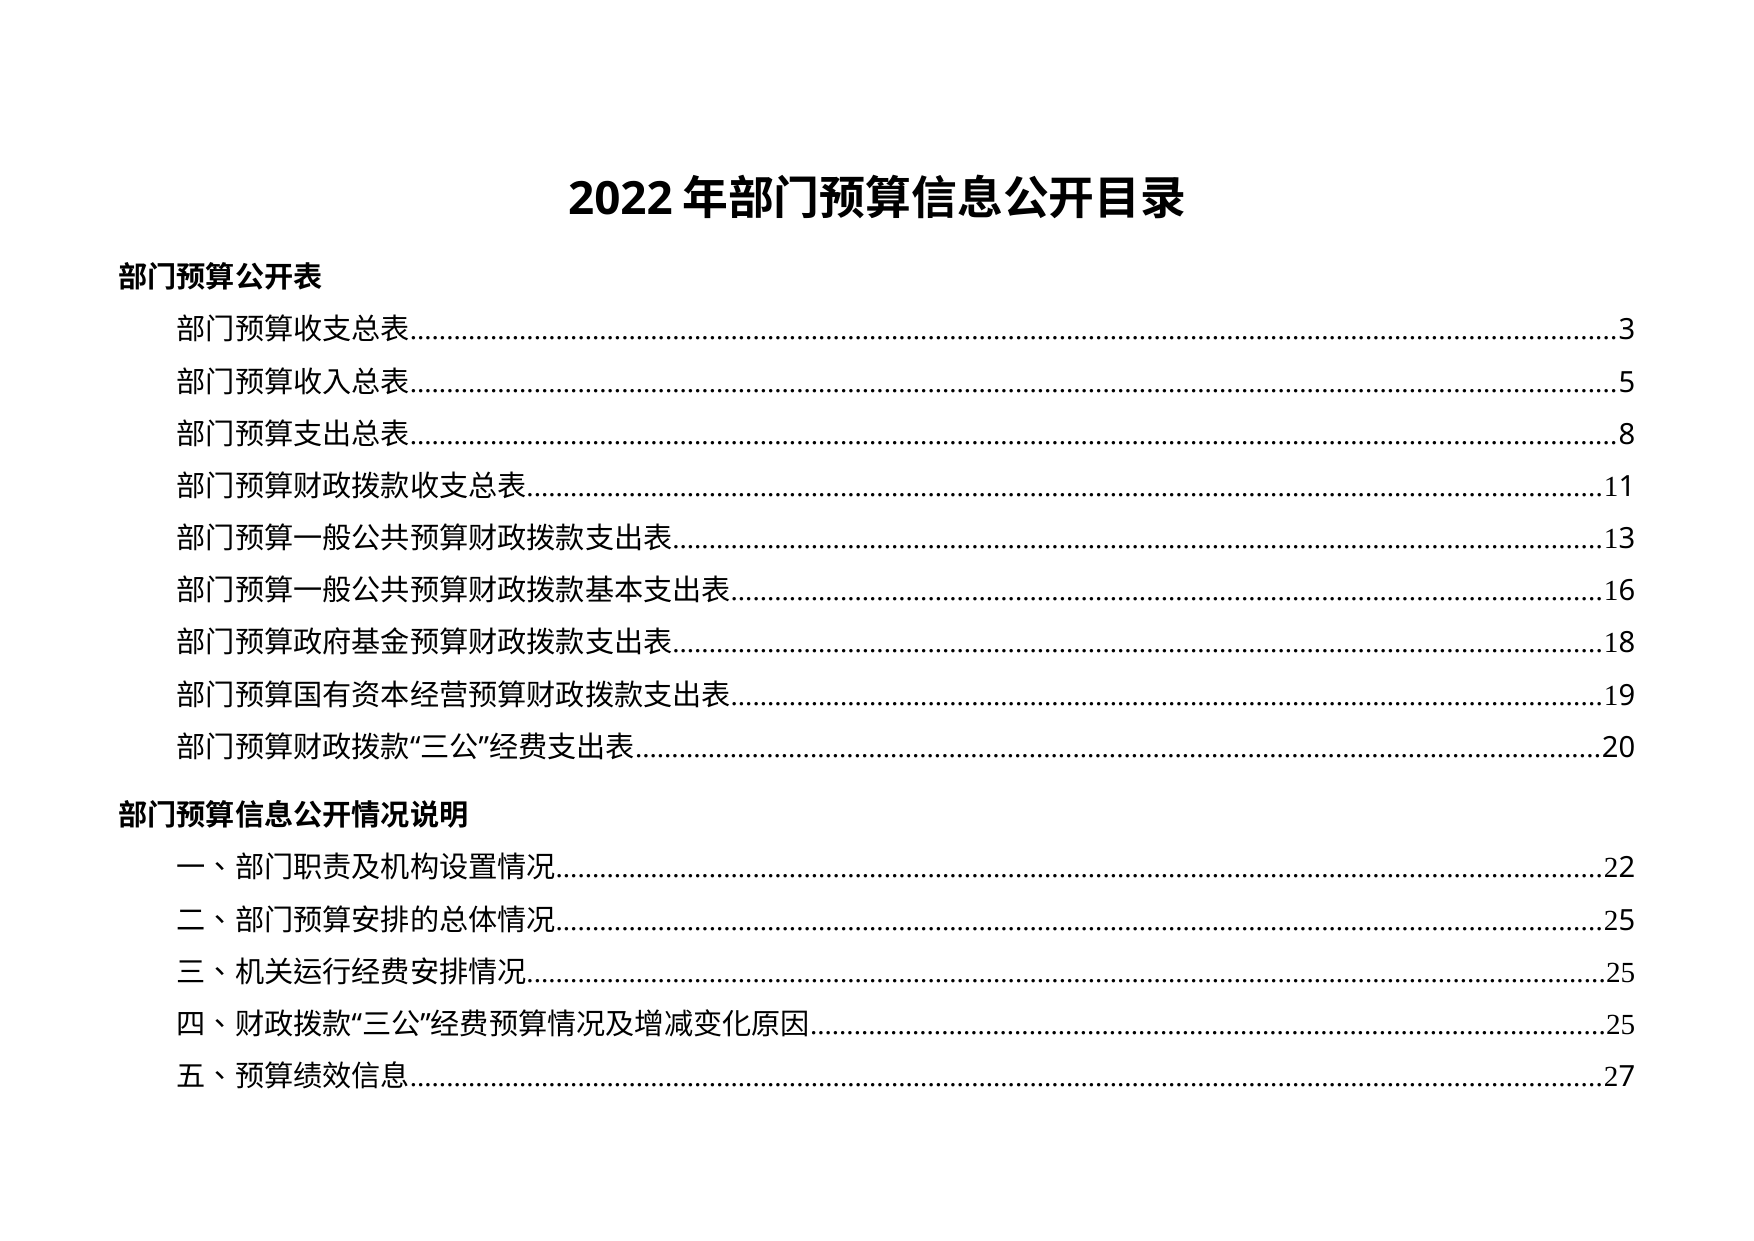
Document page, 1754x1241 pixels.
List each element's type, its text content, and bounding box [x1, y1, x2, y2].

text 部门预算财政拨款“三公”经费支出表 20 [118, 726, 1636, 766]
text 三、机关运行经费安排情况 25 [118, 951, 1636, 991]
text 部门预算财政拨款收支总表 11 [118, 465, 1636, 505]
text 部门预算收支总表 3 [118, 309, 1636, 348]
text 二、部门预算安排的总体情况 25 [118, 899, 1636, 939]
text 2022年部门预算信息公开目录 [118, 165, 1636, 228]
text 五、预算绩效信息 27 [118, 1056, 1636, 1095]
text 部门预算收入总表 5 [118, 361, 1636, 401]
text 部门预算一般公共预算财政拨款基本支出表 16 [118, 569, 1636, 609]
text 部门预算支出总表 8 [118, 413, 1636, 453]
text 部门预算政府基金预算财政拨款支出表 18 [118, 622, 1636, 661]
text 部门预算信息公开情况说明 [118, 794, 1636, 834]
text 四、财政拨款“三公”经费预算情况及增减变化原因 25 [118, 1003, 1636, 1043]
text 部门预算一般公共预算财政拨款支出表 13 [118, 517, 1636, 557]
text 一、部门职责及机构设置情况 22 [118, 847, 1636, 886]
text 部门预算国有资本经营预算财政拨款支出表 19 [118, 674, 1636, 714]
text 部门预算公开表 [118, 256, 1636, 296]
